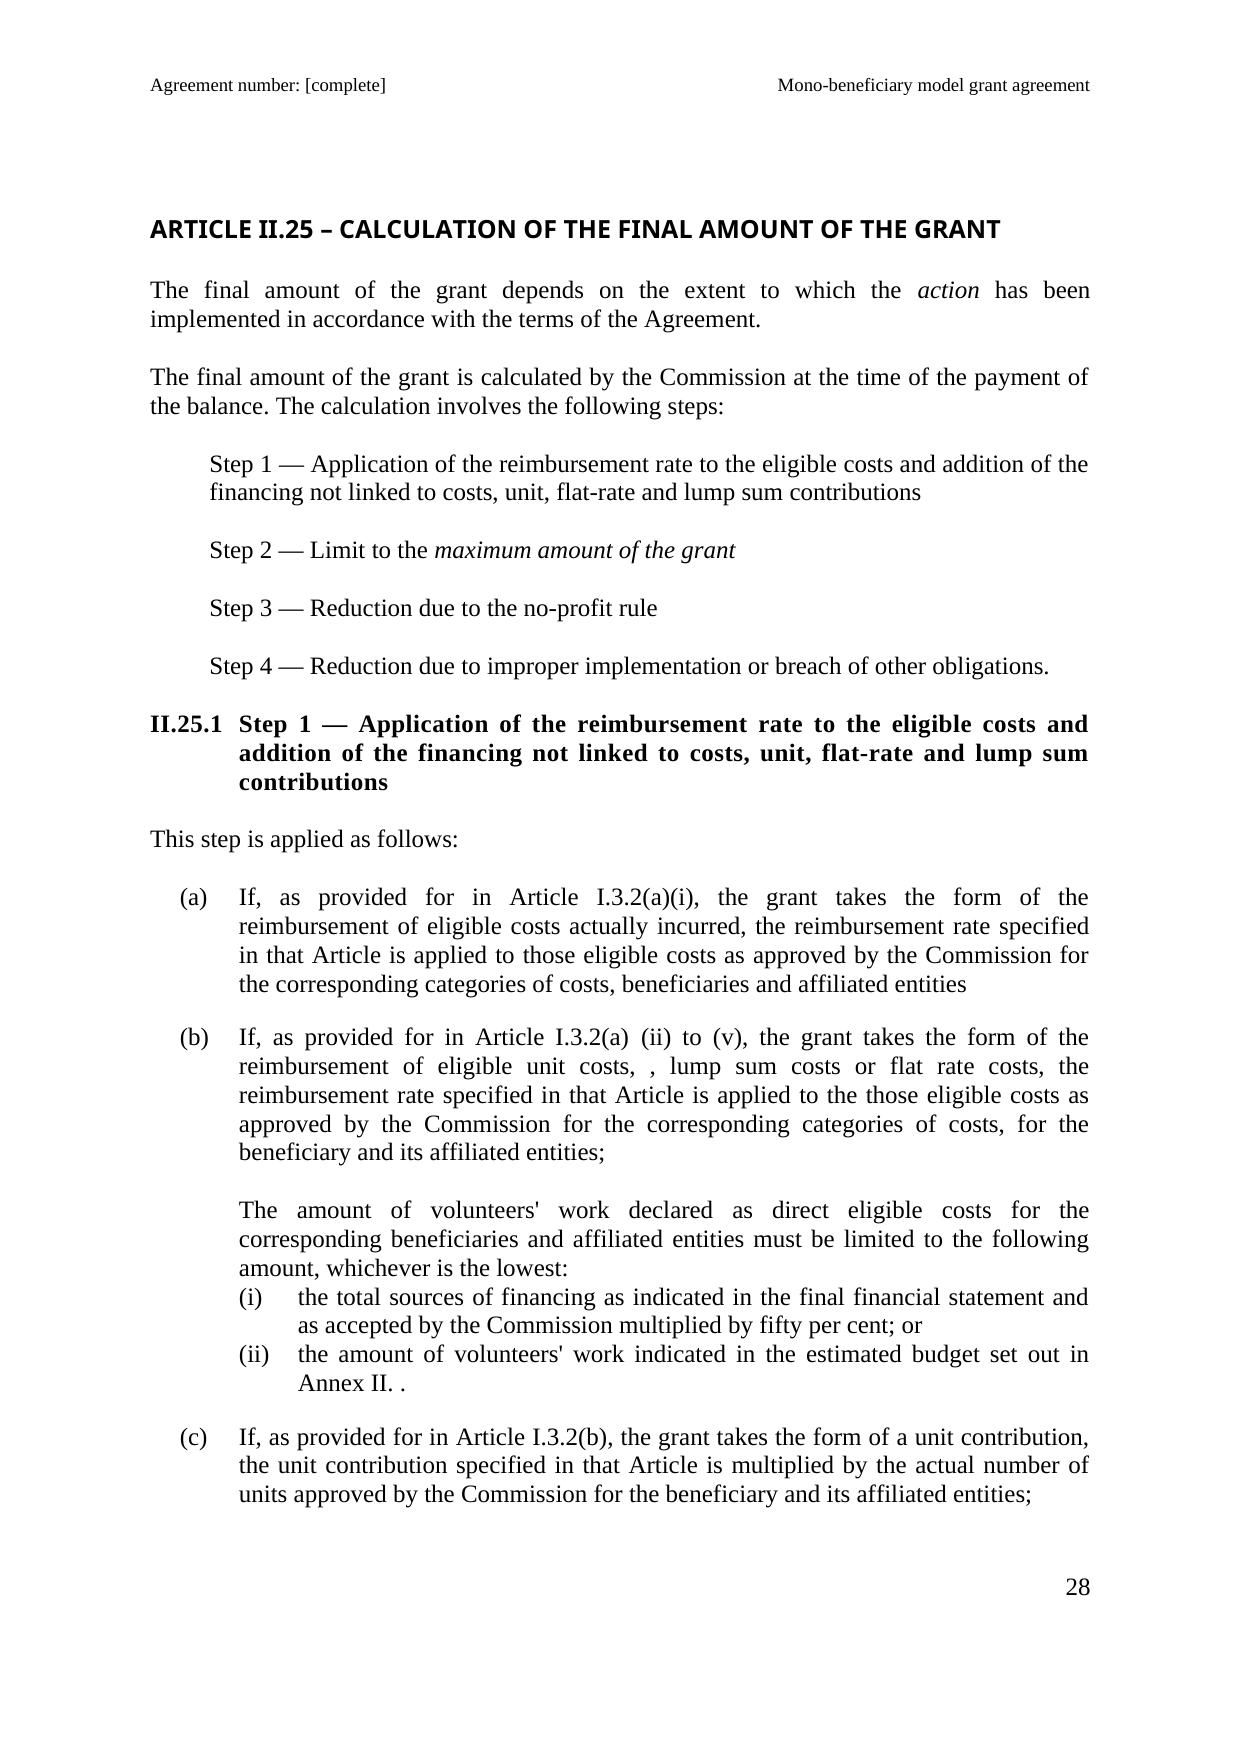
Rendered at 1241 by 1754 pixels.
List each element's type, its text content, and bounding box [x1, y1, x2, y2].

list If, as provided for in Article I.3.2(a)(i), the grant takes the form of the reimbursement of eligible costs actually incurred, the reimbursement rate specified in that Article is applied to those eligible costs as approved by the Commission for the corresponding categories of costs, beneficiaries and affiliated entities [179, 882, 1090, 997]
text (i) the total sources of financing as indicated in the final financial statement and as accepted by the Commission multiplied by fifty per cent; or [239, 1282, 1090, 1339]
text Step 2 — Limit to the maximum amount of the grant [209, 535, 1090, 564]
text (ii) the amount of volunteers' work indicated in the estimated budget set out in Annex II. . [239, 1339, 1090, 1397]
text Step 1 — Application of the reimbursement rate to the eligible costs and addition of the financing not linked to costs, unit, flat-rate and lump sum contributions [209, 449, 1090, 506]
text The final amount of the grant is calculated by the Commission at the time of the payment of the balance. The calculation involves the following steps: [150, 362, 1090, 419]
list If, as provided for in Article I.3.2(b), the grant takes the form of a unit contribution, the unit contribution specified in that Article is multiplied by the actual number of units approved by the Commission for the beneficiary and its affiliated entities; [179, 1422, 1090, 1508]
text Step 3 — Reduction due to the no-profit rule [209, 593, 1090, 622]
text The final amount of the grant depends on the extent to which the action has been implemented in accordance with the terms of the Agreement. [150, 275, 1090, 333]
list If, as provided for in Article I.3.2(a) (ii) to (v), the grant takes the form of the reimbursement of eligible unit costs, , lump sum costs or flat rate costs, the reimbursement rate specified in that Article is applied to the those eligible costs as approved by the Commission for the corresponding categories of costs, for the beneficiary and its affiliated entities; [179, 1022, 1090, 1166]
subtitle ARTICLE II.25 – CALCULATION OF THE FINAL AMOUNT OF THE GRANT [150, 212, 1090, 246]
text Step 4 — Reduction due to improper implementation or breach of other obligations. [209, 651, 1090, 680]
subtitle II.25.1 Step 1 — Application of the reimbursement rate to the eligible costs and addition of the financing not linked to costs, unit, flat-rate and lump sum contributions [150, 709, 1090, 795]
text This step is applied as follows: [150, 824, 1090, 853]
text The amount of volunteers' work declared as direct eligible costs for the corresponding beneficiaries and affiliated entities must be limited to the following amount, whichever is the lowest: [239, 1195, 1090, 1282]
